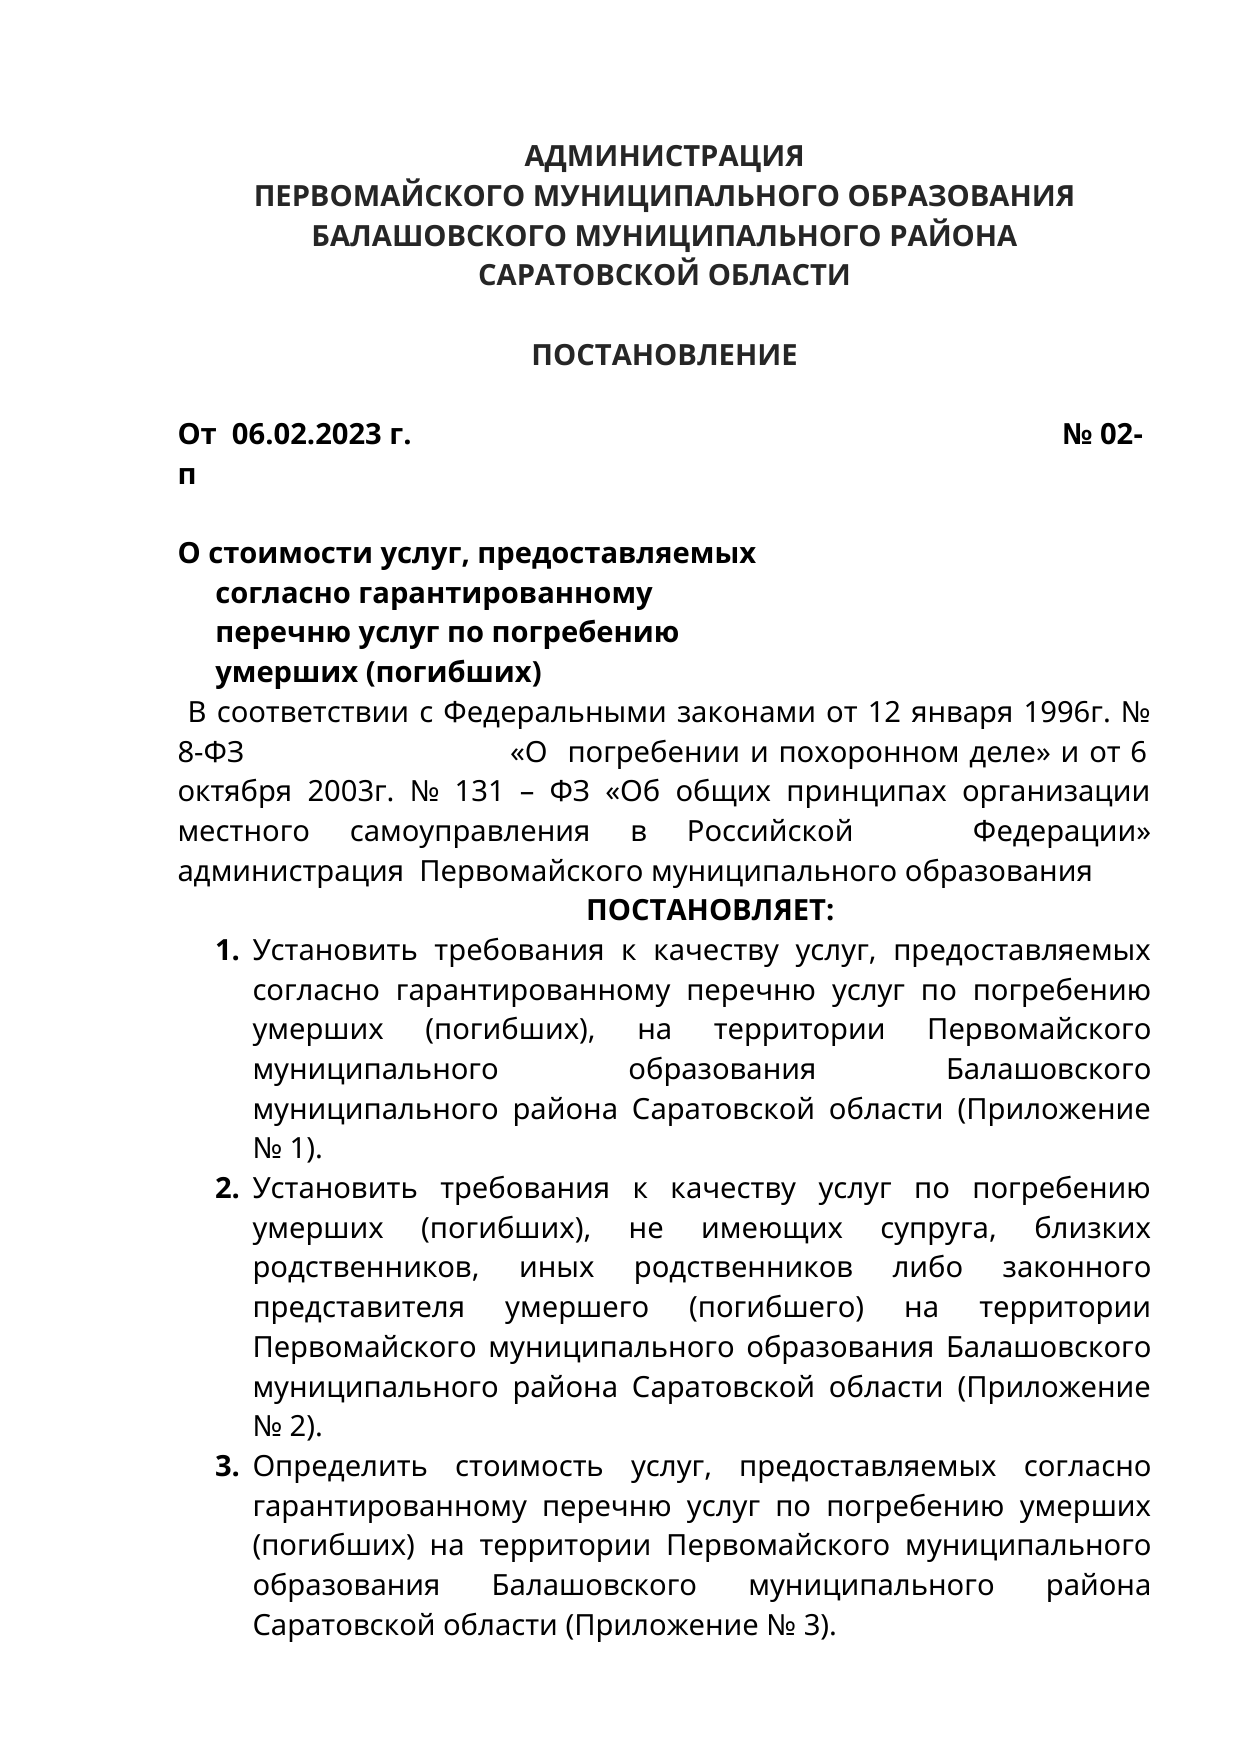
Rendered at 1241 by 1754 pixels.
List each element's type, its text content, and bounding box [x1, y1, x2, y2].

text АДМИНИСТРАЦИЯ [177, 136, 1152, 175]
text перечню услуг по погребению [177, 612, 1152, 651]
text От 06.02.2023 г. № 02-п [177, 413, 1152, 493]
text БАЛАШОВСКОГО МУНИЦИПАЛЬНОГО РАЙОНА [177, 215, 1152, 254]
text согласно гарантированному [177, 572, 1152, 612]
list Установить требования к качеству услуг, предоставляемых согласно гарантированному перечню услуг по погребению умерших (погибших), на территории Первомайского муниципального образования Балашовского муниципального района Саратовской области (Приложение № 1). [215, 929, 1152, 1167]
text О стоимости услуг, предоставляемых [177, 532, 1152, 572]
list Определить стоимость услуг, предоставляемых согласно гарантированному перечню услуг по погребению умерших (погибших) на территории Первомайского муниципального образования Балашовского муниципального района Саратовской области (Приложение № 3). [215, 1445, 1152, 1644]
list Установить требования к качеству услуг по погребению умерших (погибших), не имеющих супруга, близких родственников, иных родственников либо законного представителя умершего (погибшего) на территории Первомайского муниципального образования Балашовского муниципального района Саратовской области (Приложение № 2). [215, 1167, 1152, 1445]
text ПОСТАНОВЛЯЕТ: [177, 889, 1152, 929]
text В соответствии с Федеральными законами от 12 января 1996г. № 8-ФЗ «О погребении и похоронном деле» и от 6 октября 2003г. № 131 – ФЗ «Об общих принципах организации местного самоуправления в Российской Федерации» администрация Первомайского муниципального образования [177, 691, 1152, 889]
text САРАТОВСКОЙ ОБЛАСТИ [177, 254, 1152, 294]
text ПОСТАНОВЛЕНИЕ [177, 334, 1152, 374]
text умерших (погибших) [177, 651, 1152, 691]
text ПЕРВОМАЙСКОГО МУНИЦИПАЛЬНОГО ОБРАЗОВАНИЯ [177, 175, 1152, 215]
